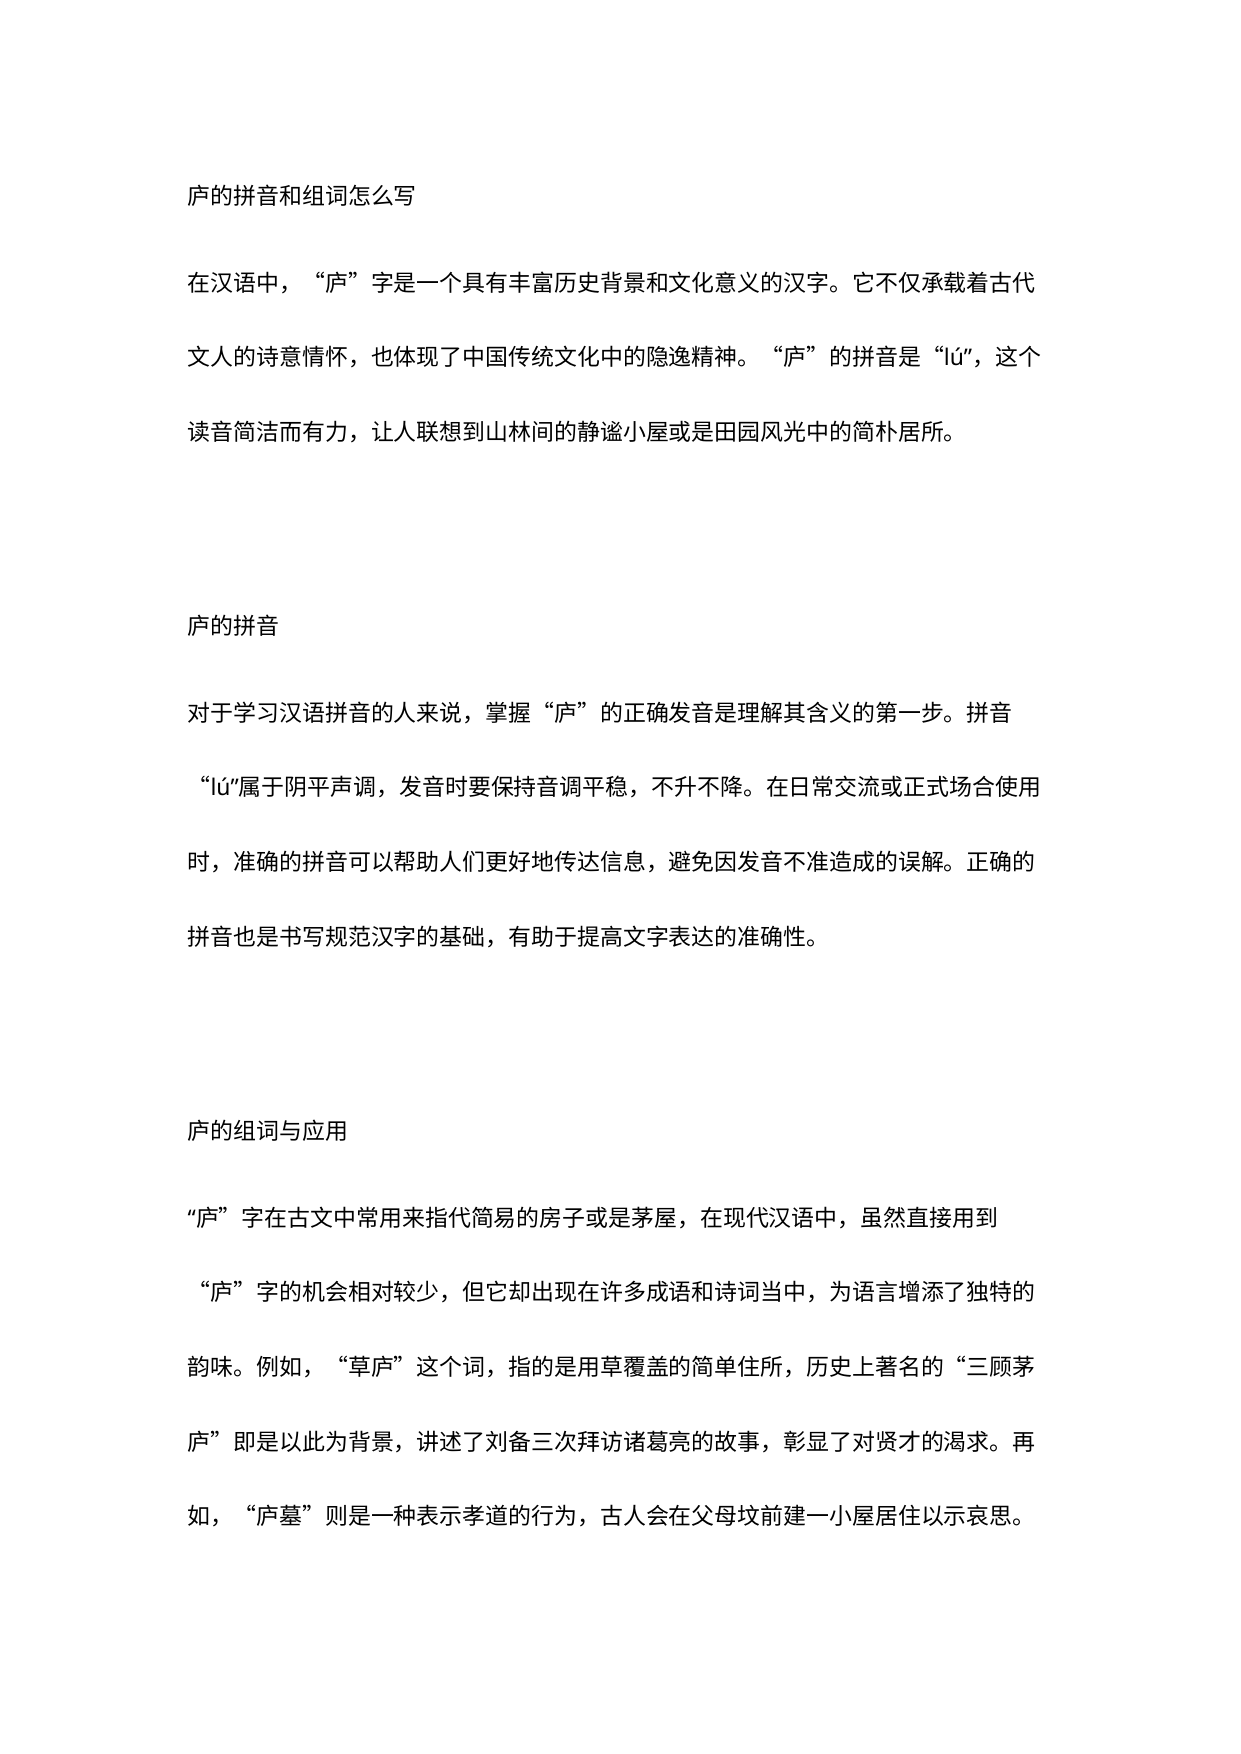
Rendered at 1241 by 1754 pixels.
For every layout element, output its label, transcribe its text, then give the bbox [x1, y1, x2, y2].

text 在汉语中，“庐”字是一个具有丰富历史背景和文化意义的汉字。它不仅承载着古代文人的诗意情怀，也体现了中国传统文化中的隐逸精神。“庐”的拼音是“lú”，这个读音简洁而有力，让人联想到山林间的静谧小屋或是田园风光中的简朴居所。 [187, 248, 1053, 463]
text 庐的拼音和组词怎么写 [187, 162, 1053, 227]
text “庐”字在古文中常用来指代简易的房子或是茅屋，在现代汉语中，虽然直接用到“庐”字的机会相对较少，但它却出现在许多成语和诗词当中，为语言增添了独特的韵味。例如，“草庐”这个词，指的是用草覆盖的简单住所，历史上著名的“三顾茅庐”即是以此为背景，讲述了刘备三次拜访诸葛亮的故事，彰显了对贤才的渴求。再如，“庐墓”则是一种表示孝道的行为，古人会在父母坟前建一小屋居住以示哀思。 [187, 1184, 1053, 1547]
text 庐的拼音 [187, 592, 1053, 657]
text 庐的组词与应用 [187, 1097, 1053, 1162]
text 对于学习汉语拼音的人来说，掌握“庐”的正确发音是理解其含义的第一步。拼音“lú”属于阴平声调，发音时要保持音调平稳，不升不降。在日常交流或正式场合使用时，准确的拼音可以帮助人们更好地传达信息，避免因发音不准造成的误解。正确的拼音也是书写规范汉字的基础，有助于提高文字表达的准确性。 [187, 679, 1053, 968]
